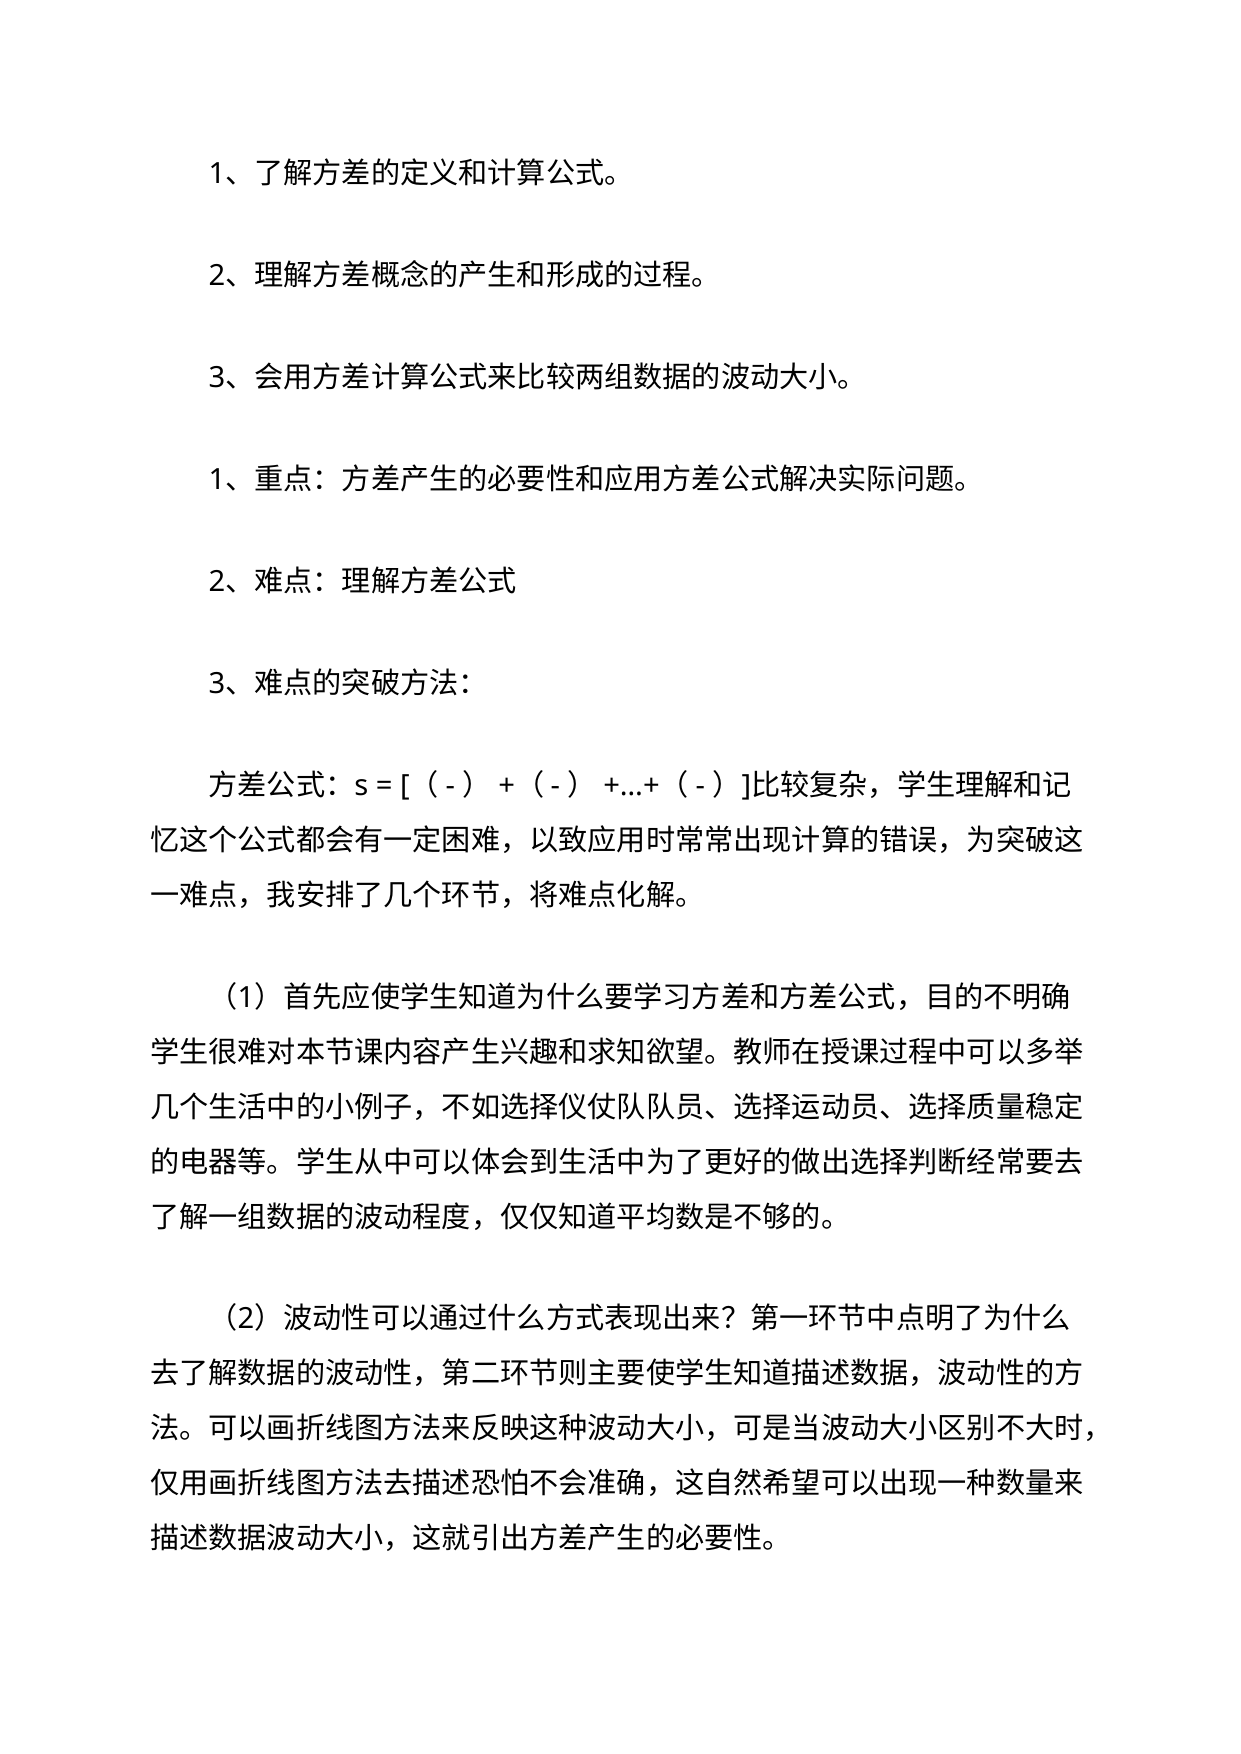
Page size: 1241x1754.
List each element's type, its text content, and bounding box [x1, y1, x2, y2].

text 2、难点：理解方差公式 [150, 558, 1090, 600]
text 3、会用方差计算公式来比较两组数据的波动大小。 [150, 354, 1090, 396]
text 3、难点的突破方法： [150, 660, 1090, 702]
text 1、重点：方差产生的必要性和应用方差公式解决实际问题。 [150, 456, 1090, 498]
text （2）波动性可以通过什么方式表现出来？第一环节中点明了为什么去了解数据的波动性，第二环节则主要使学生知道描述数据，波动性的方法。可以画折线图方法来反映这种波动大小，可是当波动大小区别不大时，仅用画折线图方法去描述恐怕不会准确，这自然希望可以出现一种数量来描述数据波动大小，这就引出方差产生的必要性。 [150, 1295, 1090, 1557]
text 2、理解方差概念的产生和形成的过程。 [150, 252, 1090, 294]
text （1）首先应使学生知道为什么要学习方差和方差公式，目的不明确学生很难对本节课内容产生兴趣和求知欲望。教师在授课过程中可以多举几个生活中的小例子，不如选择仪仗队队员、选择运动员、选择质量稳定的电器等。学生从中可以体会到生活中为了更好的做出选择判断经常要去了解一组数据的波动程度，仅仅知道平均数是不够的。 [150, 973, 1090, 1236]
text 方差公式：s = [（ - ） +（ - ） +…+（ - ）]比较复杂，学生理解和记忆这个公式都会有一定困难，以致应用时常常出现计算的错误，为突破这一难点，我安排了几个环节，将难点化解。 [150, 762, 1090, 914]
text 1、了解方差的定义和计算公式。 [150, 150, 1090, 192]
